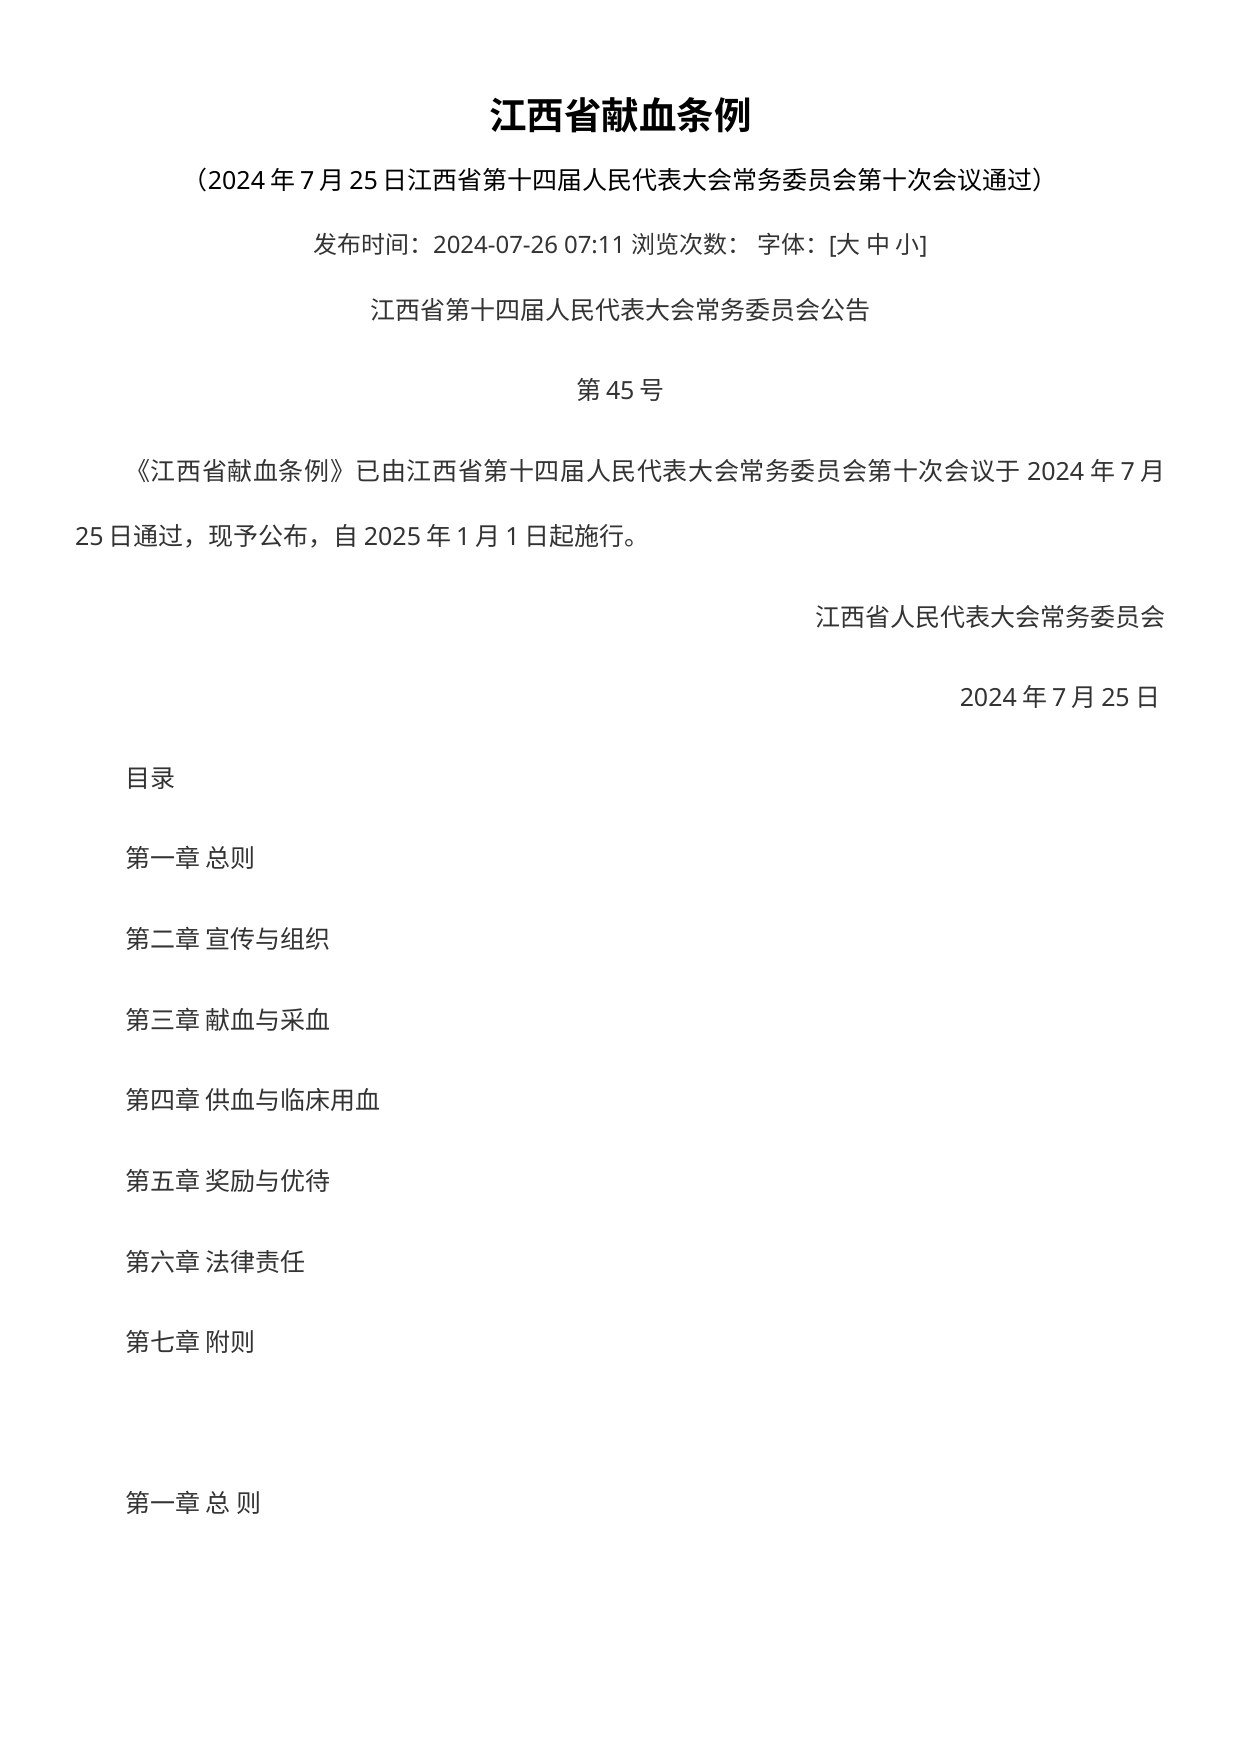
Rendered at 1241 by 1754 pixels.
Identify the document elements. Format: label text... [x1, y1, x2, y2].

text 第四章 供血与临床用血 [75, 1066, 1165, 1131]
text （2024年7月25日江西省第十四届人民代表大会常务委员会第十次会议通过） [75, 146, 1165, 211]
text 第七章 附则 [75, 1308, 1165, 1373]
text 江西省第十四届人民代表大会常务委员会公告 [75, 276, 1165, 341]
text 江西省人民代表大会常务委员会 [75, 583, 1165, 648]
text 2024年7月25日 [75, 663, 1165, 728]
text 第二章 宣传与组织 [75, 905, 1165, 970]
text 第五章 奖励与优待 [75, 1147, 1165, 1212]
text 第三章 献血与采血 [75, 986, 1165, 1051]
text 第六章 法律责任 [75, 1228, 1165, 1293]
text 第45号 [75, 356, 1165, 421]
text 《江西省献血条例》已由江西省第十四届人民代表大会常务委员会第十次会议于2024年7月25日通过，现予公布，自2025年1月1日起施行。 [75, 437, 1165, 567]
text 第一章 总 则 [75, 1469, 1165, 1534]
text 发布时间：2024-07-26 07:11 浏览次数： 字体：[大 中 小] [75, 211, 1165, 276]
text 江西省献血条例 [75, 81, 1165, 146]
text 目录 [75, 744, 1165, 809]
text 第一章 总则 [75, 824, 1165, 889]
